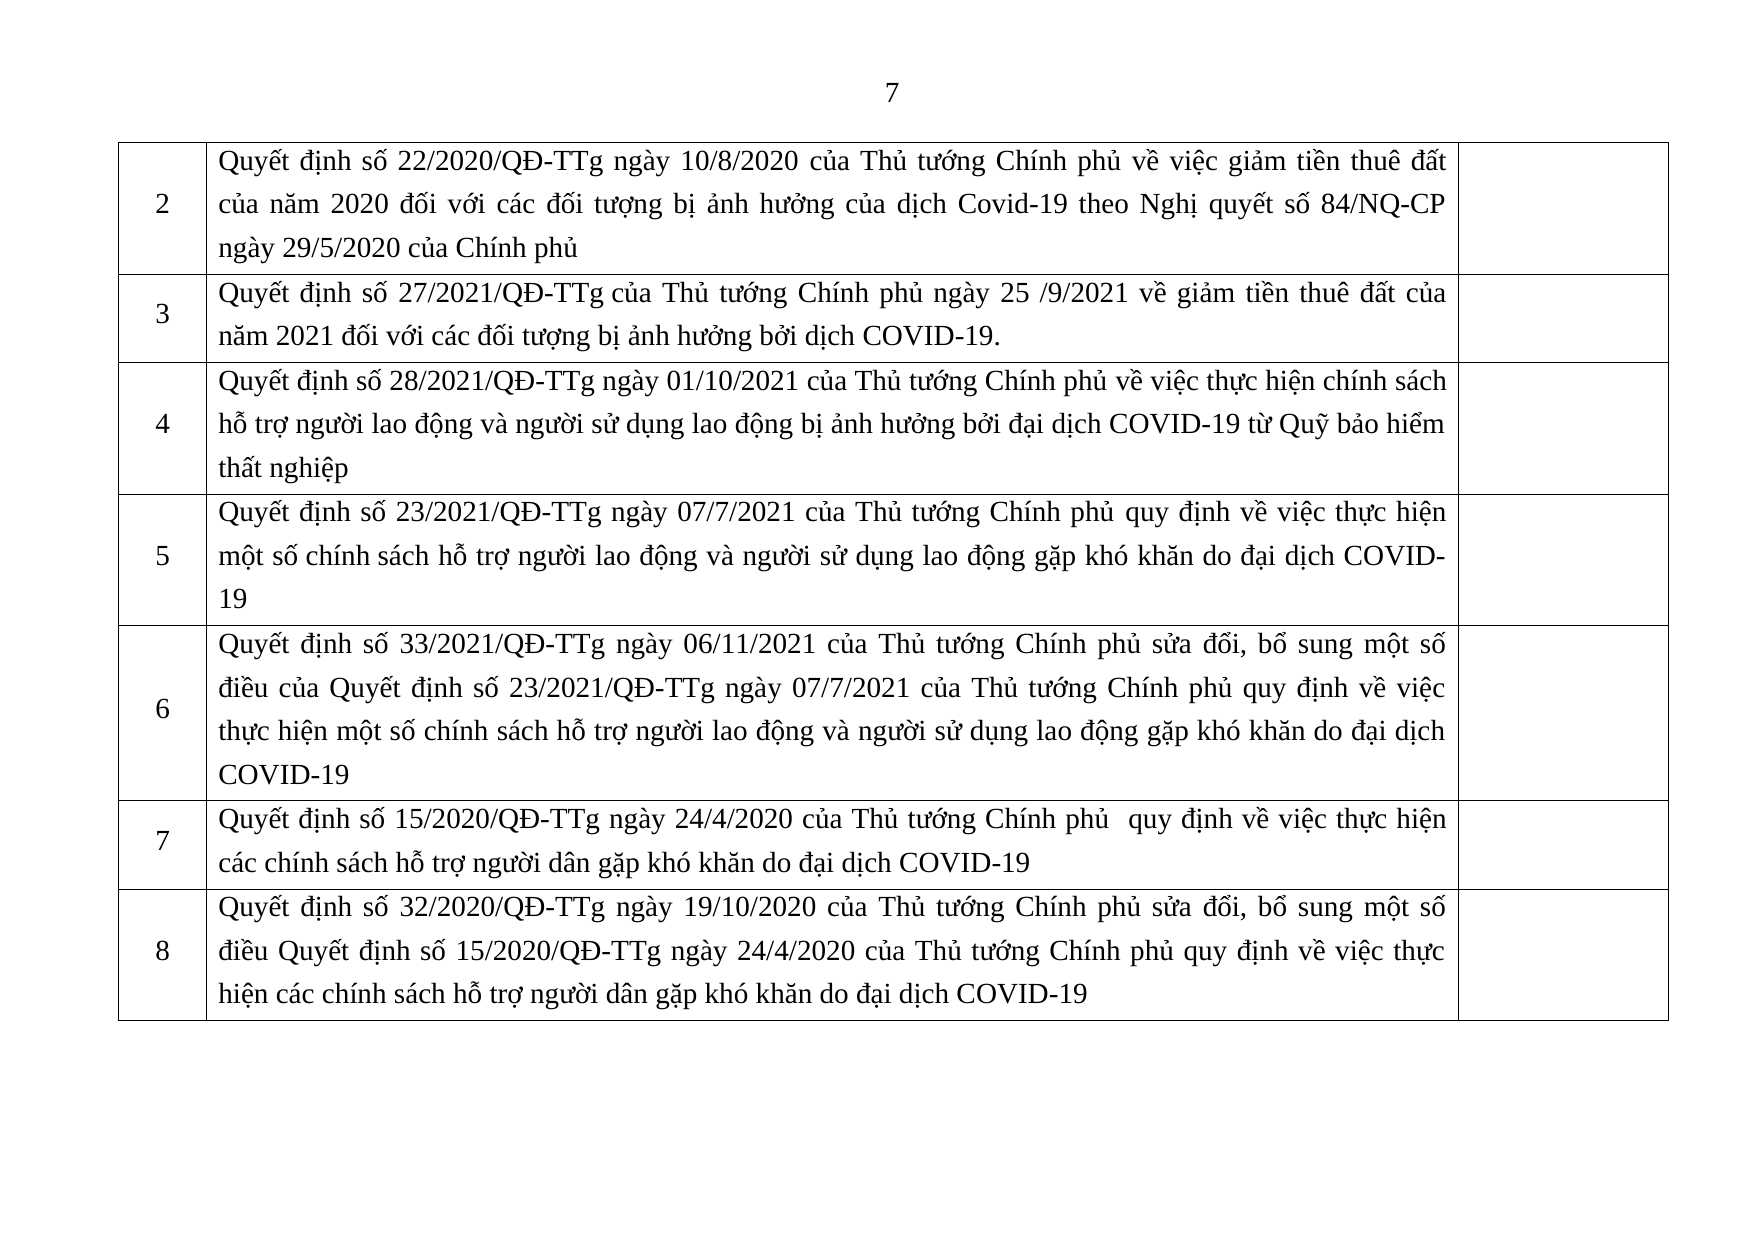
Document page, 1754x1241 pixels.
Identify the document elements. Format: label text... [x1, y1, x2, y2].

table_cell Quyết định số 32/2020/QĐ-TTg ngày 19/10/2020 của Thủ tướng Chính phủ sửa đổi, bổ sung một số điều Quyết định số 15/2020/QĐ-TTg ngày 24/4/2020 của Thủ tướng Chính phủ quy định về việc thực hiện các chính sách hỗ trợ người dân gặp khó khăn do đại dịch COVID-19 [207, 890, 1458, 1020]
table_cell 3 [119, 275, 206, 362]
table_cell [1459, 143, 1668, 274]
table_cell Quyết định số 22/2020/QĐ-TTg ngày 10/8/2020 của Thủ tướng Chính phủ về việc giảm tiền thuê đất của năm 2020 đối với các đối tượng bị ảnh hưởng của dịch Covid-19 theo Nghị quyết số 84/NQ-CP ngày 29/5/2020 của Chính phủ [207, 143, 1458, 274]
table_cell Quyết định số 27/2021/QĐ-TTg của Thủ tướng Chính phủ ngày 25 /9/2021 về giảm tiền thuê đất của năm 2021 đối với các đối tượng bị ảnh hưởng bởi dịch COVID-19. [207, 275, 1458, 362]
table_cell 6 [119, 626, 206, 800]
table_cell Quyết định số 15/2020/QĐ-TTg ngày 24/4/2020 của Thủ tướng Chính phủ quy định về việc thực hiện các chính sách hỗ trợ người dân gặp khó khăn do đại dịch COVID-19 [207, 801, 1458, 888]
table_cell [1459, 363, 1668, 493]
table_cell 7 [119, 801, 206, 888]
table_cell [1459, 626, 1668, 800]
table_cell Quyết định số 28/2021/QĐ-TTg ngày 01/10/2021 của Thủ tướng Chính phủ về việc thực hiện chính sách hỗ trợ người lao động và người sử dụng lao động bị ảnh hưởng bởi đại dịch COVID-19 từ Quỹ bảo hiểm thất nghiệp [207, 363, 1458, 493]
table_cell 8 [119, 890, 206, 1020]
table_cell [1459, 495, 1668, 625]
table_cell 5 [119, 495, 206, 625]
table_cell [1459, 275, 1668, 362]
table_cell 2 [119, 143, 206, 274]
table_cell [1459, 890, 1668, 1020]
table_cell Quyết định số 33/2021/QĐ-TTg ngày 06/11/2021 của Thủ tướng Chính phủ sửa đổi, bổ sung một số điều của Quyết định số 23/2021/QĐ-TTg ngày 07/7/2021 của Thủ tướng Chính phủ quy định về việc thực hiện một số chính sách hỗ trợ người lao động và người sử dụng lao động gặp khó khăn do đại dịch COVID-19 [207, 626, 1458, 800]
table_cell [1459, 801, 1668, 888]
table_cell 4 [119, 363, 206, 493]
table_cell Quyết định số 23/2021/QĐ-TTg ngày 07/7/2021 của Thủ tướng Chính phủ quy định về việc thực hiện một số chính sách hỗ trợ người lao động và người sử dụng lao động gặp khó khăn do đại dịch COVID-19 [207, 495, 1458, 625]
